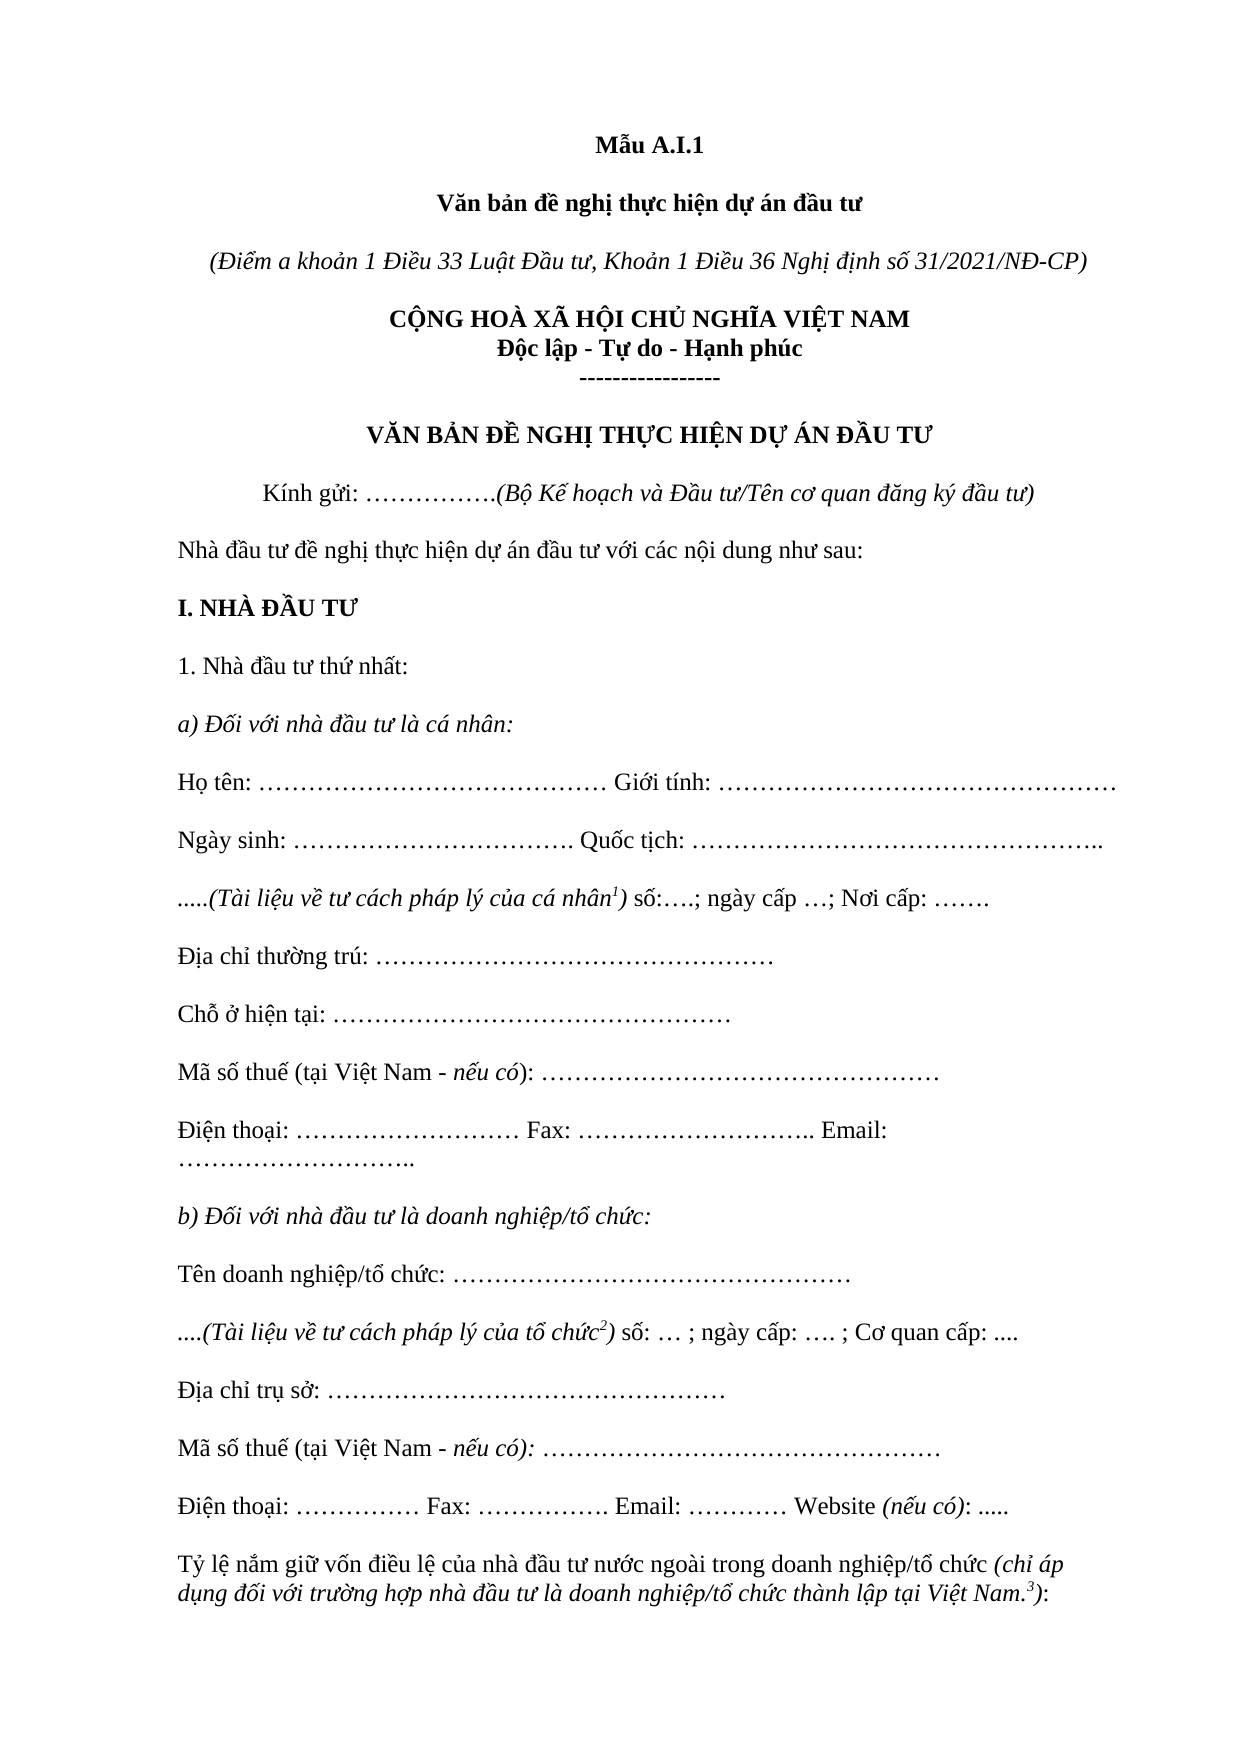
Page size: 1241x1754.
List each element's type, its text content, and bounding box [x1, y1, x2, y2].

text Chỗ ở hiện tại: ………………………………………… [177, 999, 1122, 1028]
text Mẫu A.I.1 [177, 131, 1122, 159]
text (Điểm a khoản 1 Điều 33 Luật Đầu tư, Khoản 1 Điều 36 Nghị định số 31/2021/NĐ-CP) [177, 246, 1122, 275]
text Kính gửi: …………….(Bộ Kế hoạch và Đầu tư/Tên cơ quan đăng ký đầu tư) [177, 478, 1122, 506]
text Nhà đầu tư đề nghị thực hiện dự án đầu tư với các nội dung như sau: [177, 536, 1122, 564]
text VĂN BẢN ĐỀ NGHỊ THỰC HIỆN DỰ ÁN ĐẦU TƯ [177, 420, 1122, 448]
text Tên doanh nghiệp/tổ chức: ………………………………………… [177, 1259, 1122, 1288]
text Tỷ lệ nắm giữ vốn điều lệ của nhà đầu tư nước ngoài trong doanh nghiệp/tổ chức (chỉ áp dụng đối với trường hợp nhà đầu tư là doanh nghiệp/tổ chức thành lập tại Việt Nam.3): [177, 1549, 1122, 1606]
text Văn bản đề nghị thực hiện dự án đầu tư [177, 188, 1122, 217]
text Ngày sinh: ……………………………. Quốc tịch: ………………………………………….. [177, 825, 1122, 854]
text Địa chỉ trụ sở: ………………………………………… [177, 1375, 1122, 1404]
text Họ tên: …………………………………… Giới tính: ………………………………………… [177, 767, 1122, 796]
text Điện thoại: …………… Fax: ……………. Email: ………… Website (nếu có): ..... [177, 1491, 1122, 1520]
text Địa chỉ thường trú: ………………………………………… [177, 941, 1122, 970]
text b) Đối với nhà đầu tư là doanh nghiệp/tổ chức: [177, 1201, 1122, 1230]
text 1. Nhà đầu tư thứ nhất: [177, 651, 1122, 680]
text Điện thoại: ……………………… Fax: ……………………….. Email: ……………………….. [177, 1115, 1122, 1172]
text CỘNG HOÀ XÃ HỘI CHỦ NGHĨA VIỆT NAM Độc lập - Tự do - Hạnh phúc ----------------- [177, 304, 1122, 391]
text a) Đối với nhà đầu tư là cá nhân: [177, 709, 1122, 738]
text Mã số thuế (tại Việt Nam - nếu có): ………………………………………… [177, 1433, 1122, 1462]
text Mã số thuế (tại Việt Nam - nếu có): ………………………………………… [177, 1057, 1122, 1086]
text .....(Tài liệu về tư cách pháp lý của cá nhân1) số:….; ngày cấp …; Nơi cấp: ……. [177, 883, 1122, 912]
text ....(Tài liệu về tư cách pháp lý của tổ chức2) số: … ; ngày cấp: …. ; Cơ quan cấp: .... [177, 1317, 1122, 1346]
text I. NHÀ ĐẦU TƯ [177, 593, 1122, 622]
